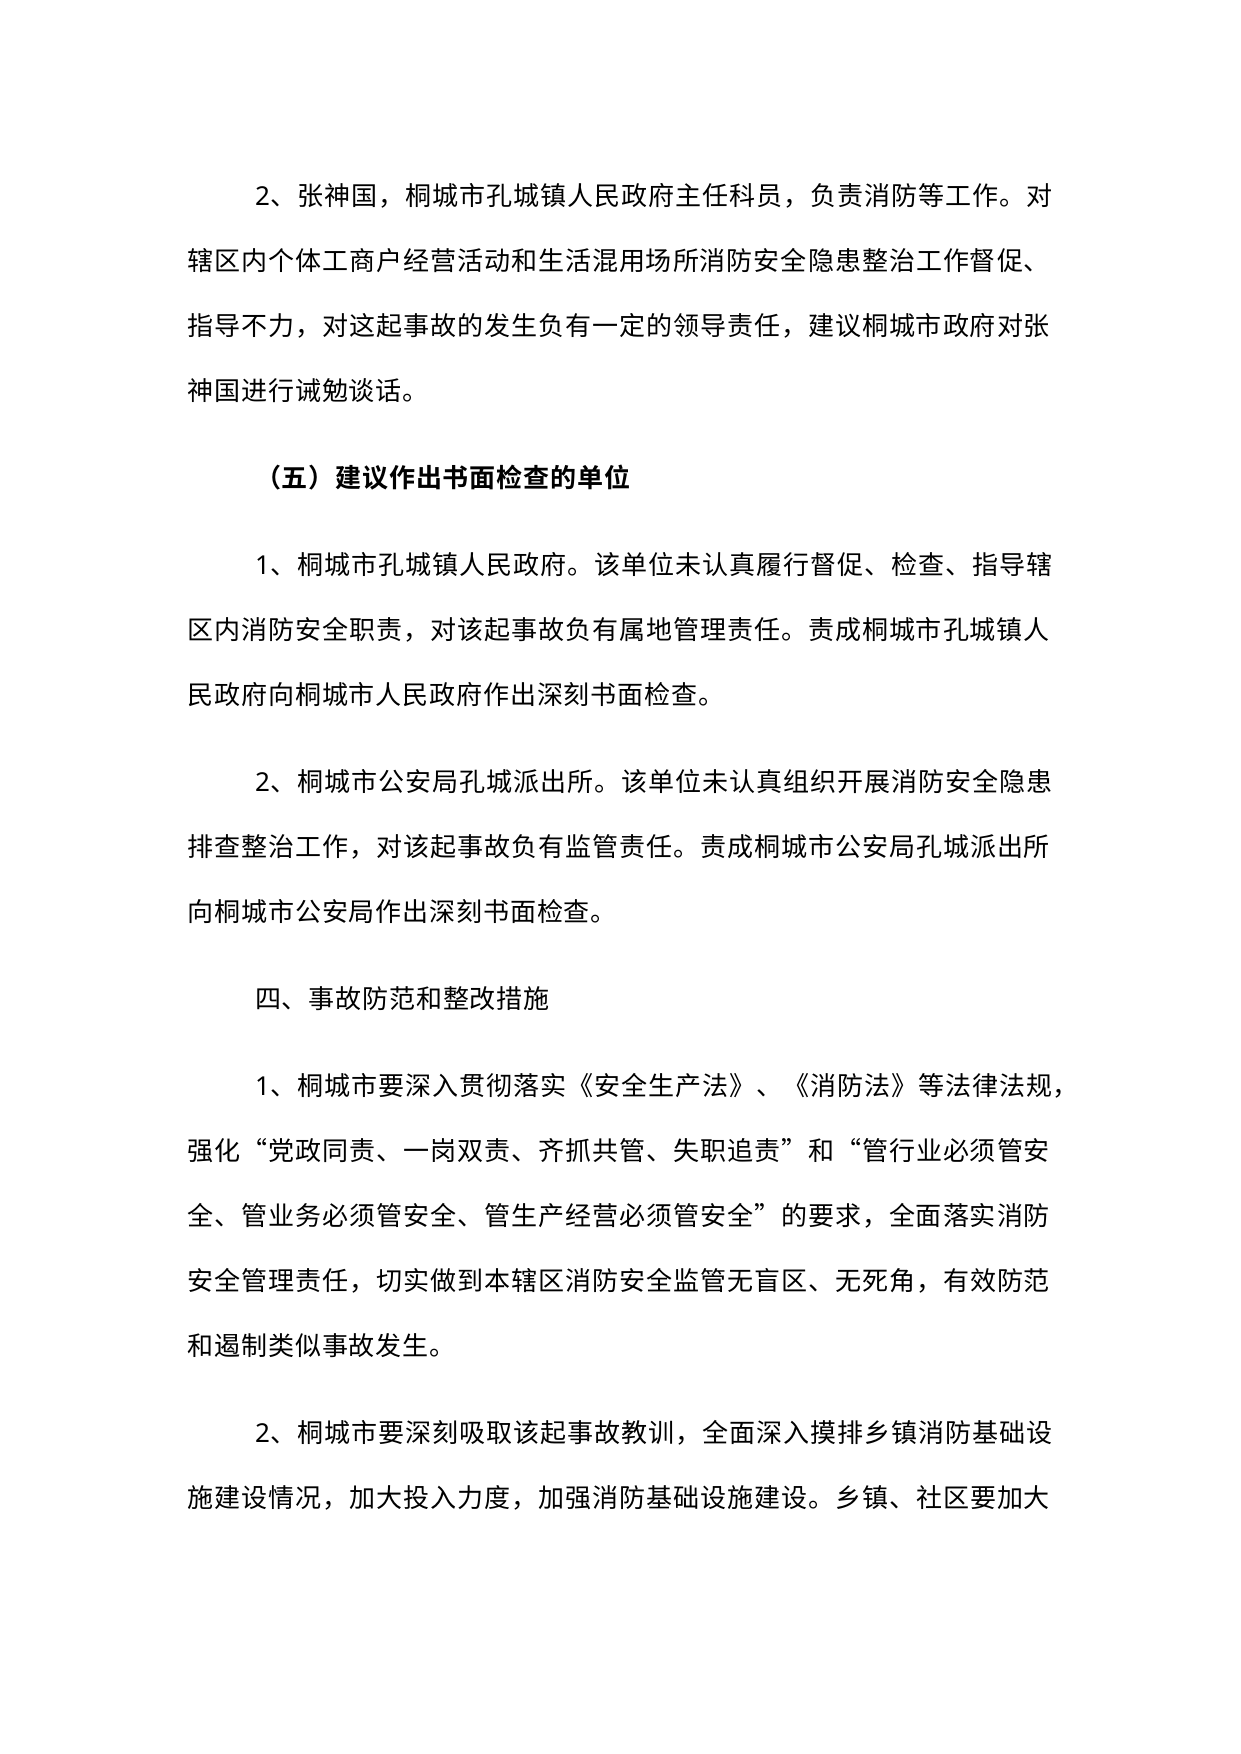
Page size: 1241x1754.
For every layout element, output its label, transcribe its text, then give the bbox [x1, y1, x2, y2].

text 1、桐城市孔城镇人民政府。该单位未认真履行督促、检查、指导辖区内消防安全职责，对该起事故负有属地管理责任。责成桐城市孔城镇人民政府向桐城市人民政府作出深刻书面检查。 [187, 531, 1053, 726]
text （五）建议作出书面检查的单位 [187, 444, 1053, 509]
text 2、张神国，桐城市孔城镇人民政府主任科员，负责消防等工作。对辖区内个体工商户经营活动和生活混用场所消防安全隐患整治工作督促、指导不力，对这起事故的发生负有一定的领导责任，建议桐城市政府对张神国进行诫勉谈话。 [187, 162, 1053, 422]
text 四、事故防范和整改措施 [187, 964, 1053, 1029]
text 2、桐城市公安局孔城派出所。该单位未认真组织开展消防安全隐患排查整治工作，对该起事故负有监管责任。责成桐城市公安局孔城派出所向桐城市公安局作出深刻书面检查。 [187, 748, 1053, 943]
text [187, 1398, 1053, 1528]
text 1、桐城市要深入贯彻落实《安全生产法》、《消防法》等法律法规，强化“党政同责、一岗双责、齐抓共管、失职追责”和“管行业必须管安全、管业务必须管安全、管生产经营必须管安全”的要求，全面落实消防安全管理责任，切实做到本辖区消防安全监管无盲区、无死角，有效防范和遏制类似事故发生。 [187, 1051, 1053, 1376]
